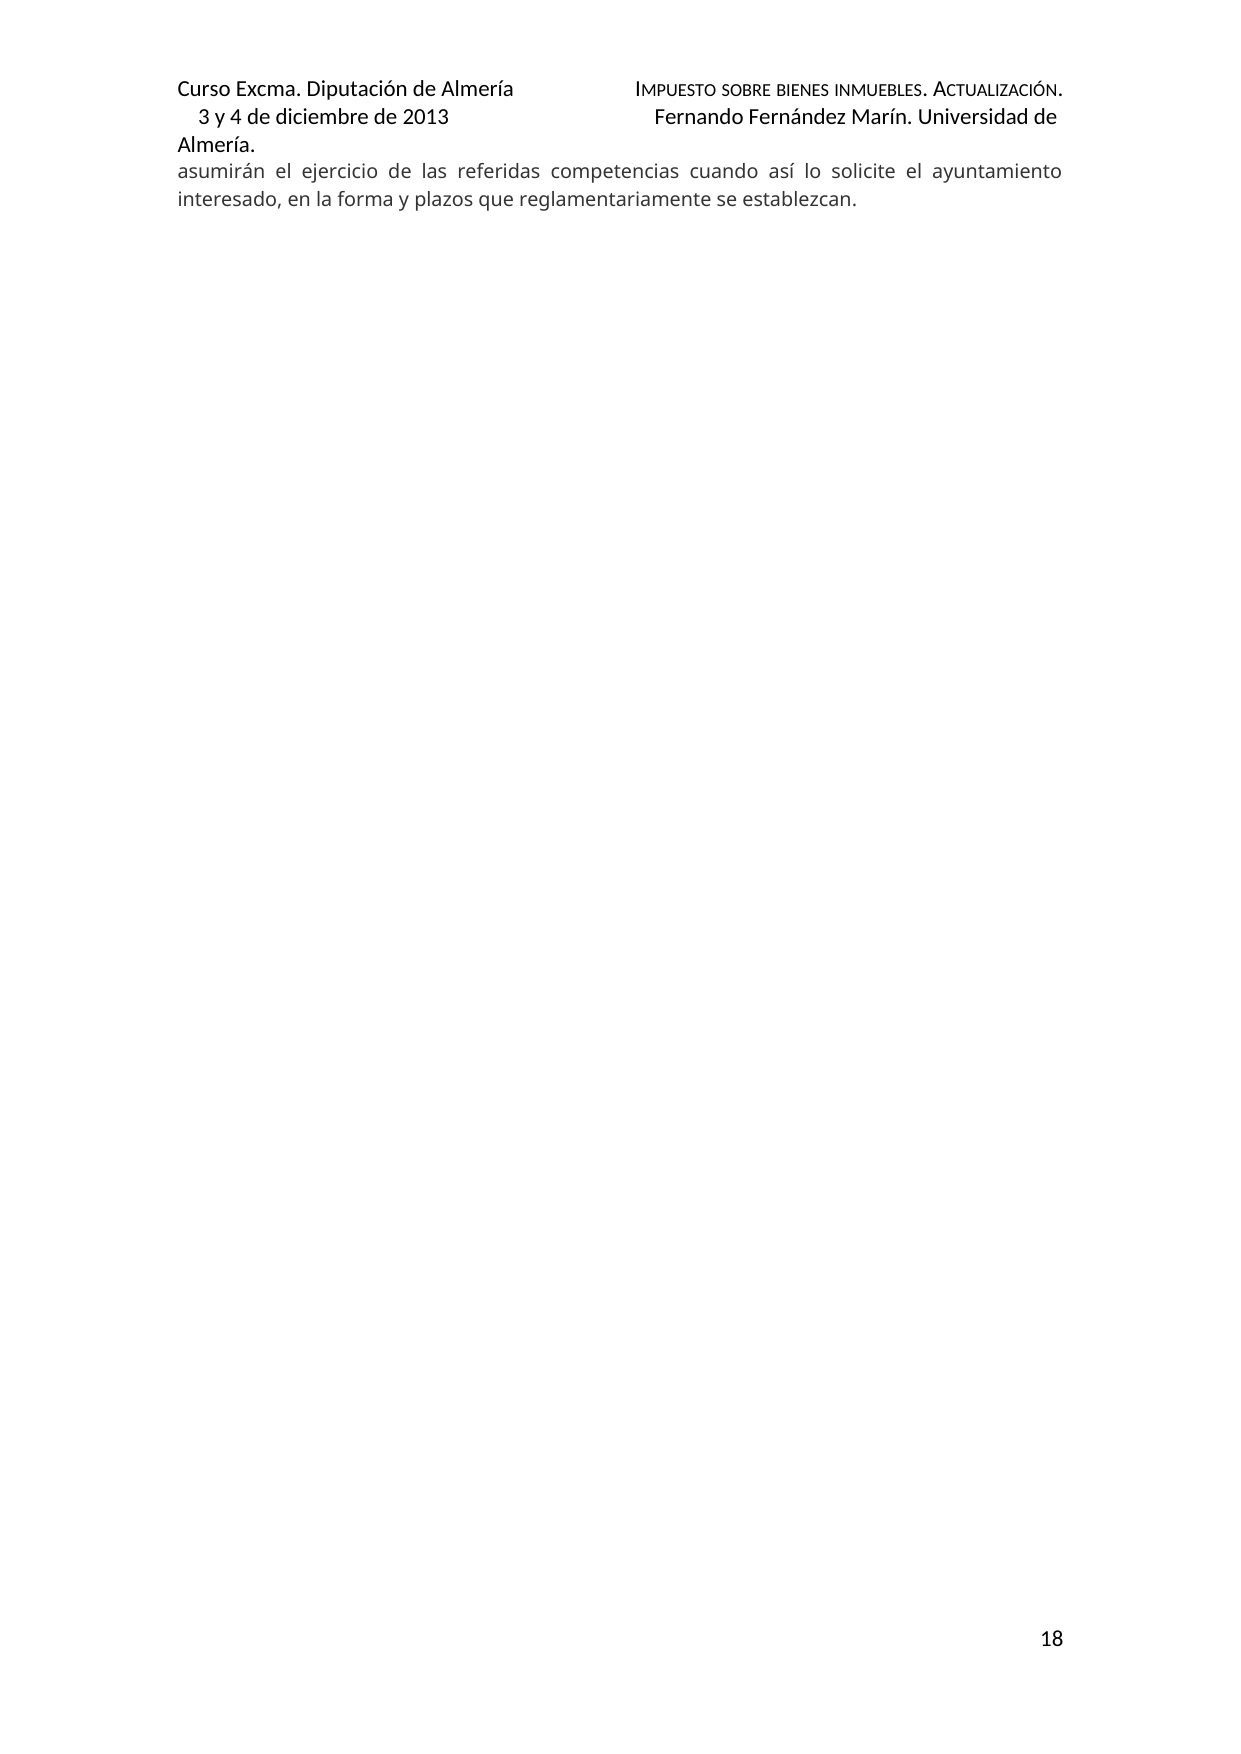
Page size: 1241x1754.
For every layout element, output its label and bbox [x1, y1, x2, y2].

text [177, 158, 1063, 212]
